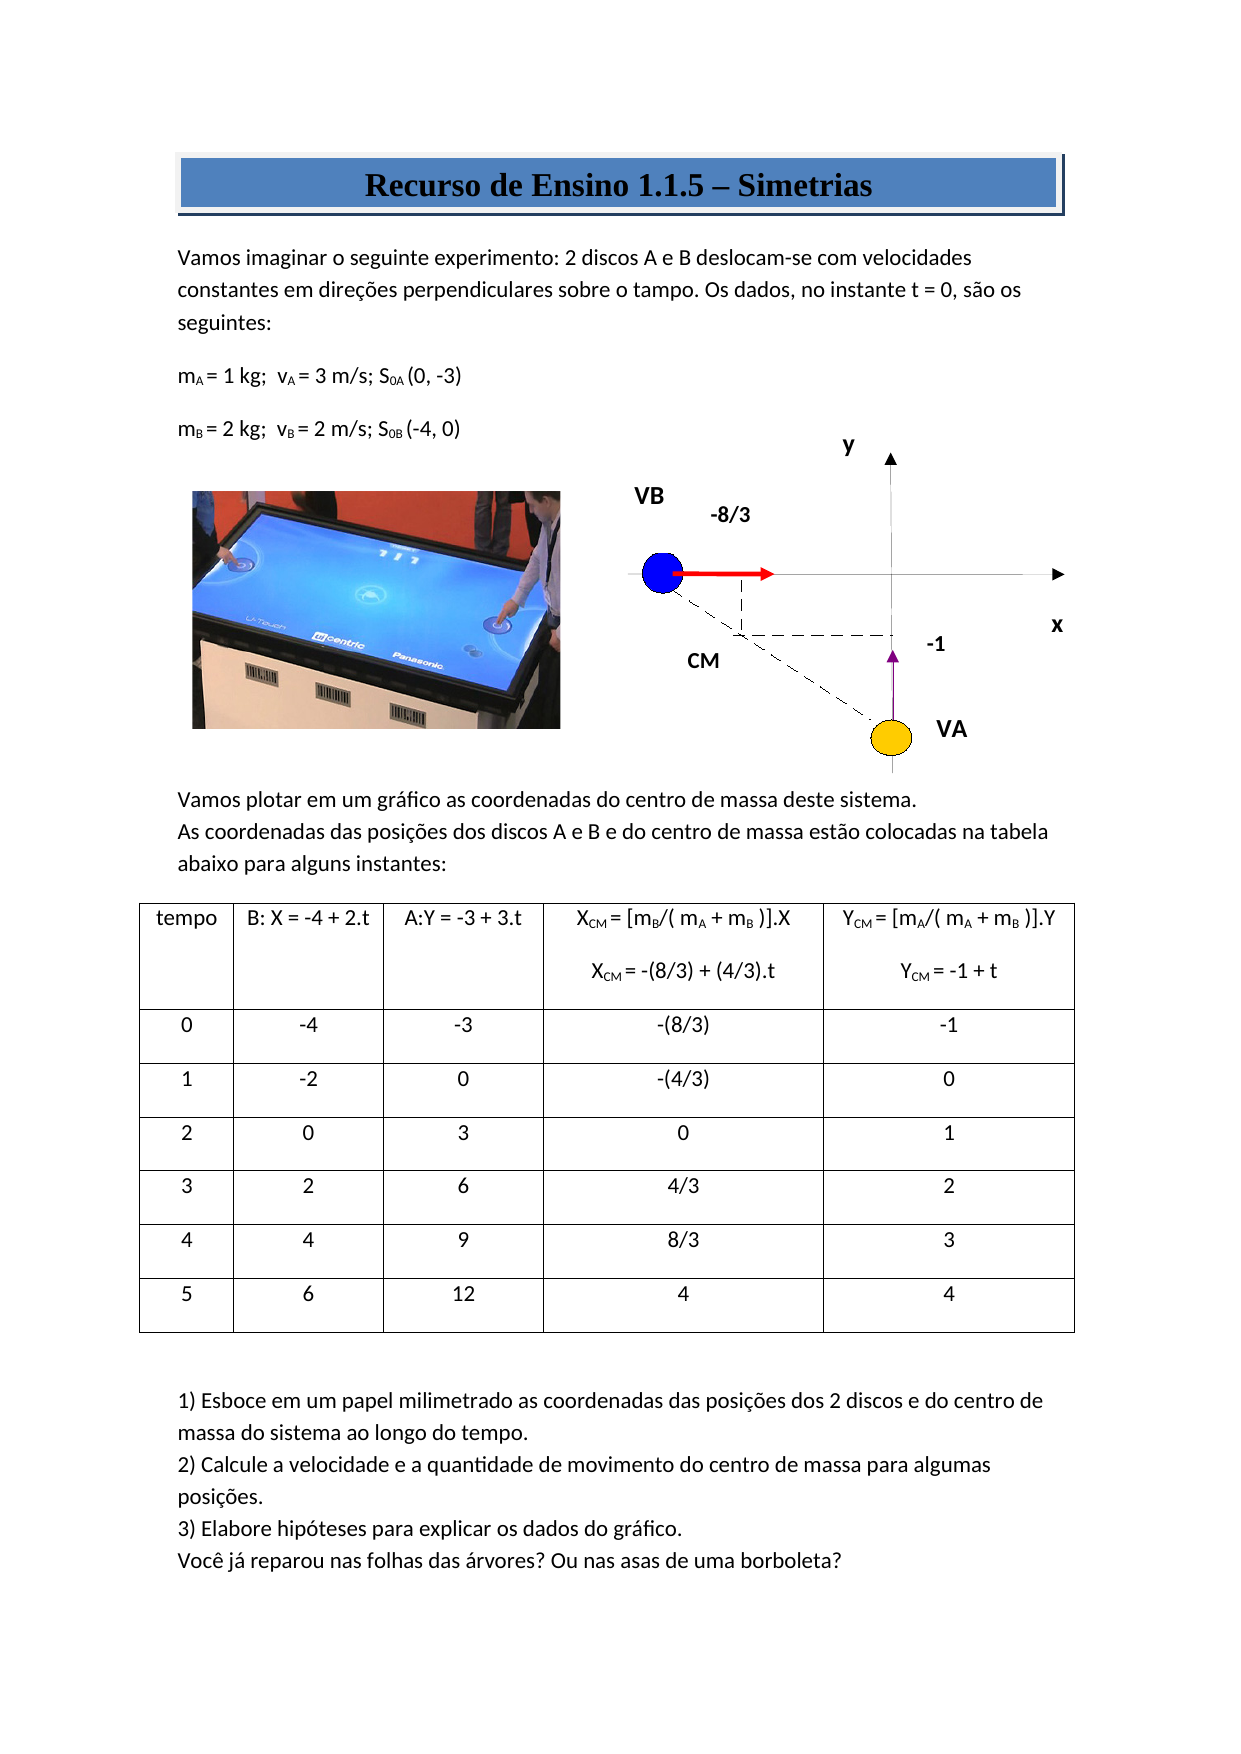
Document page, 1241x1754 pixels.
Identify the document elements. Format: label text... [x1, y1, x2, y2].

text Vamos imaginar o seguinte experimento: 2 discos A e B deslocam-se com velocidades constantes em direções perpendiculares sobre o tampo. Os dados, no instante t = 0, são os seguintes: [177, 243, 1063, 336]
table_cell -2 [234, 1064, 383, 1117]
table_cell 2 [140, 1118, 233, 1170]
table_cell 12 [384, 1279, 543, 1332]
table_cell 0 [824, 1064, 1074, 1117]
text mA = ; vA = 3 m/s; S0A (0, -3) [177, 361, 1063, 389]
text 3) Elabore hipóteses para explicar os dados do gráfico. [177, 1514, 1063, 1542]
table_cell -(4/3) [544, 1064, 823, 1117]
table_cell 3 [824, 1225, 1074, 1278]
table_cell 5 [140, 1279, 233, 1332]
table_cell 3 [384, 1118, 543, 1170]
picture [192, 491, 561, 729]
table_cell -1 [824, 1010, 1074, 1063]
text As coordenadas das posições dos discos A e B e do centro de massa estão colocadas na tabela abaixo para alguns instantes: [177, 817, 1063, 877]
table_cell 1 [824, 1118, 1074, 1170]
table_cell 2 [234, 1171, 383, 1224]
table_cell -(8/3) [544, 1010, 823, 1063]
table_cell 9 [384, 1225, 543, 1278]
table_cell 6 [234, 1279, 383, 1332]
table_cell 0 [140, 1010, 233, 1063]
table_cell 0 [544, 1118, 823, 1170]
text mB = ; vB = 2 m/s; S0B (-4, 0) [177, 414, 1063, 442]
table_cell 0 [234, 1118, 383, 1170]
text 1) Esboce em um papel milimetrado as coordenadas das posições dos 2 discos e do centro de massa do sistema ao longo do tempo. [177, 1386, 1063, 1446]
table_header XCM = [mB/( mA + mB )].X XCM = -(8/3) + (4/3).t [544, 904, 823, 1009]
table_cell 4 [544, 1279, 823, 1332]
text Você já reparou nas folhas das árvores? Ou nas asas de uma borboleta? [177, 1547, 1063, 1575]
table_cell 4 [140, 1225, 233, 1278]
text Vamos plotar em um gráfico as coordenadas do centro de massa deste sistema. [177, 785, 1063, 813]
table_cell 2 [824, 1171, 1074, 1224]
table_cell 4/3 [544, 1171, 823, 1224]
table_header B: X = -4 + 2.t [234, 904, 383, 1009]
table_header YCM = [mA/( mA + mB )].Y YCM = -1 + t [824, 904, 1074, 1009]
table_cell 0 [384, 1064, 543, 1117]
table_cell 3 [140, 1171, 233, 1224]
table_cell -4 [234, 1010, 383, 1063]
table_cell 4 [234, 1225, 383, 1278]
table_cell 8/3 [544, 1225, 823, 1278]
table_header tempo [140, 904, 233, 1009]
text 2) Calcule a velocidade e a quantidade de movimento do centro de massa para algumas posições. [177, 1450, 1063, 1510]
table_cell 4 [824, 1279, 1074, 1332]
table_cell 6 [384, 1171, 543, 1224]
table_cell -3 [384, 1010, 543, 1063]
table_cell 1 [140, 1064, 233, 1117]
table_header A:Y = -3 + 3.t [384, 904, 543, 1009]
